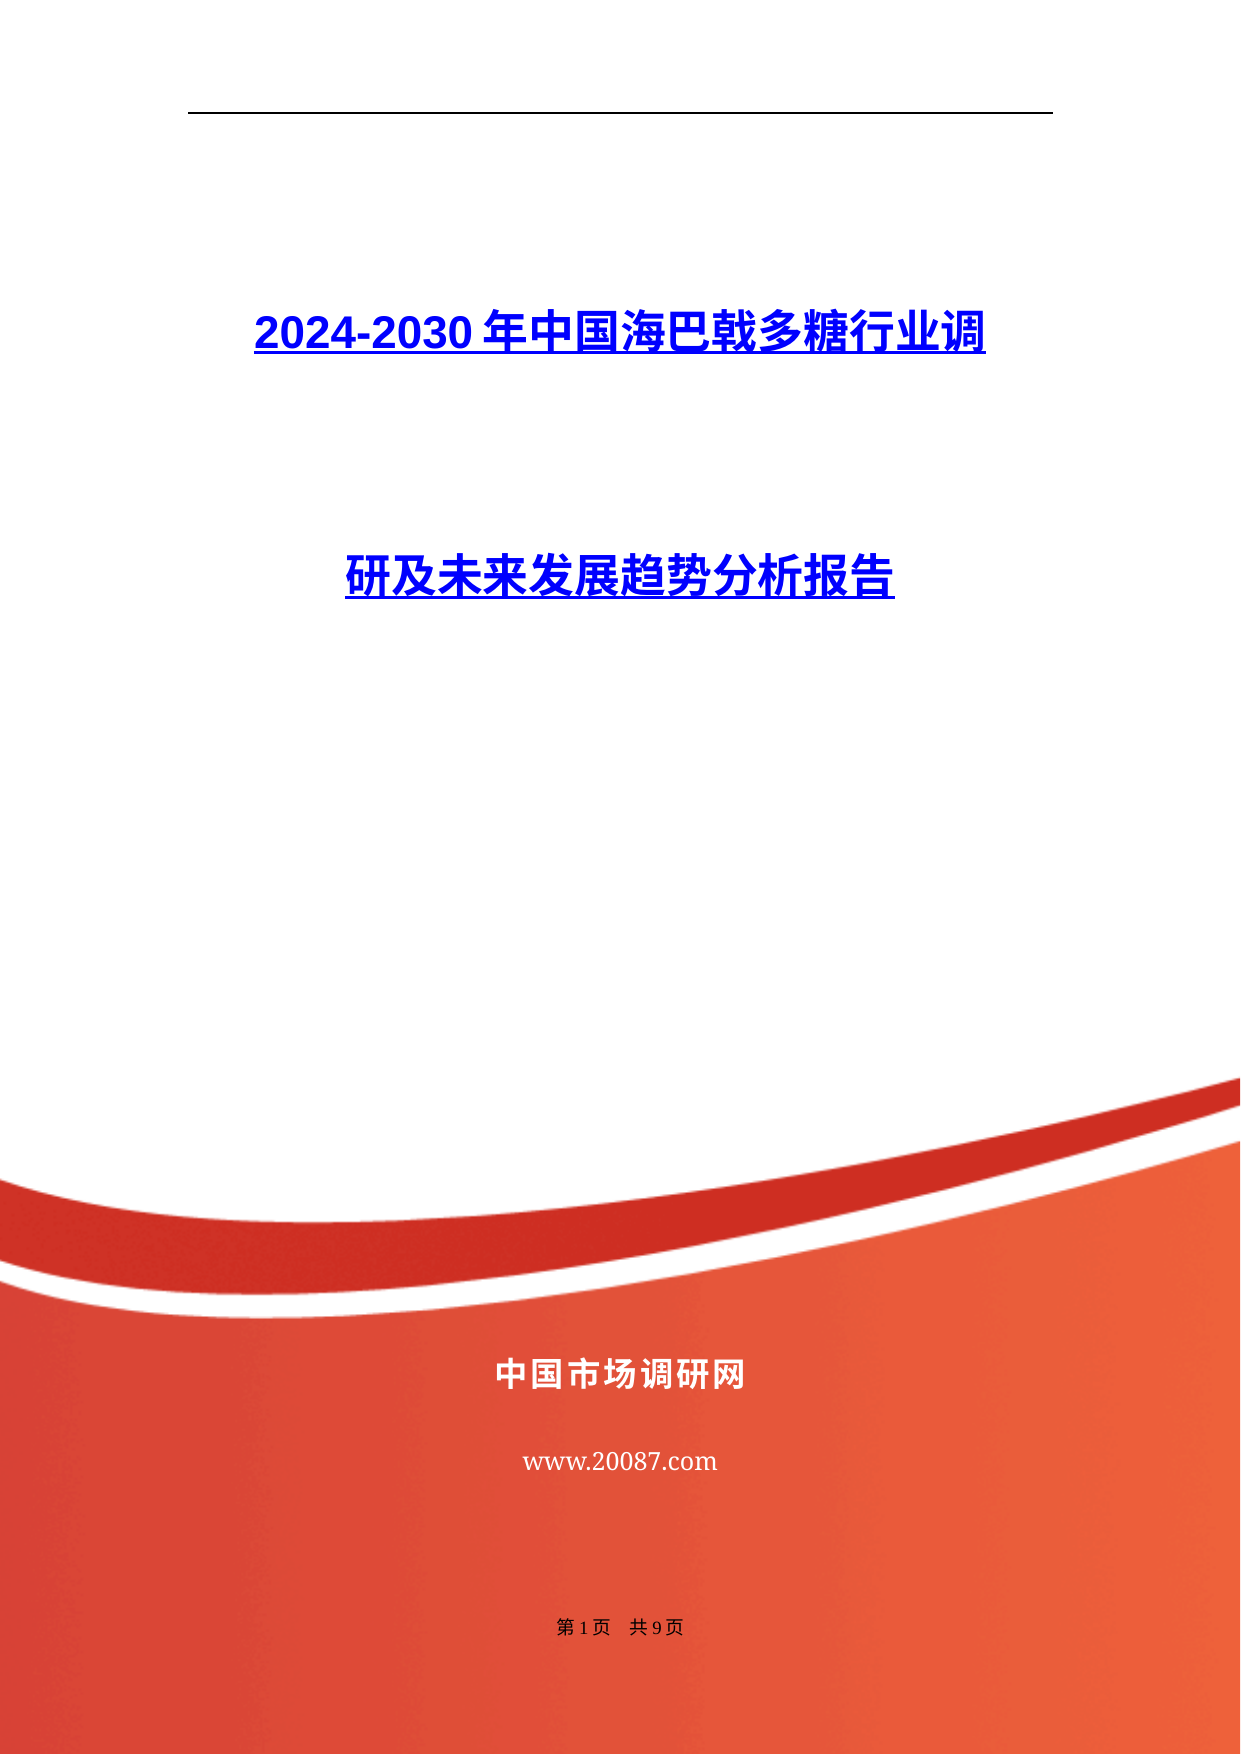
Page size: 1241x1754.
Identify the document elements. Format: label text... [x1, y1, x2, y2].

table_header 2024-2030年中国海巴戟多糖行业调研及未来发展趋势分析报告 [188, 207, 1053, 773]
text www.20087.com [187, 1428, 1053, 1493]
subtitle 中国市场调研网 [187, 1339, 1053, 1404]
picture [0, 1006, 1241, 1754]
